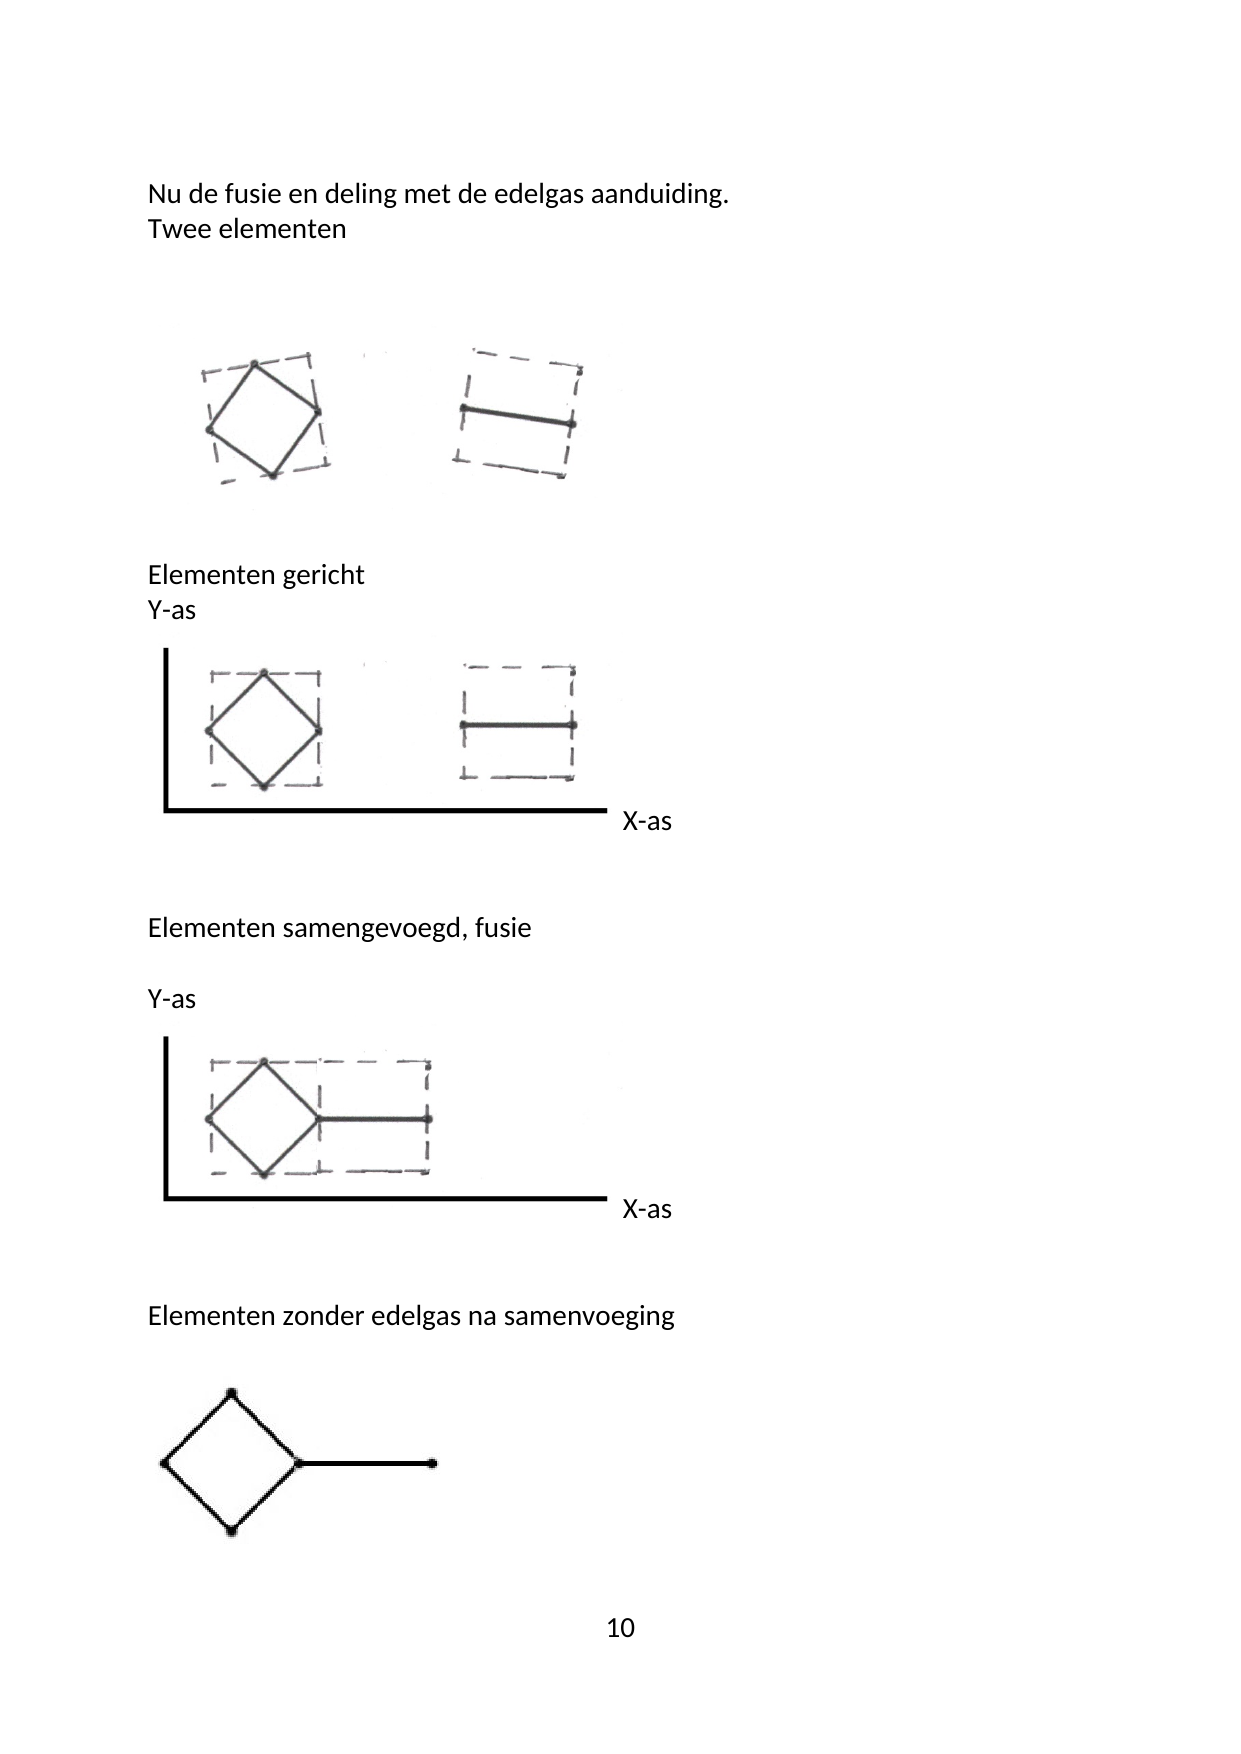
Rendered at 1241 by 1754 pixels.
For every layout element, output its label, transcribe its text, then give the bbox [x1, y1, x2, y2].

text Elementen zonder edelgas na samenvoeging [148, 1297, 1093, 1333]
picture [147, 1015, 623, 1219]
picture [147, 1368, 441, 1544]
text Elementen samengevoegd, fusie [148, 909, 1093, 944]
text Nu de fusie en deling met de edelgas aanduiding. [148, 175, 1093, 210]
text Elementen gericht [148, 556, 1093, 591]
text Twee elementen [148, 210, 1093, 246]
text Y-as [148, 591, 1093, 627]
text Y-as [148, 980, 1093, 1016]
picture [147, 317, 623, 521]
picture [147, 627, 623, 831]
